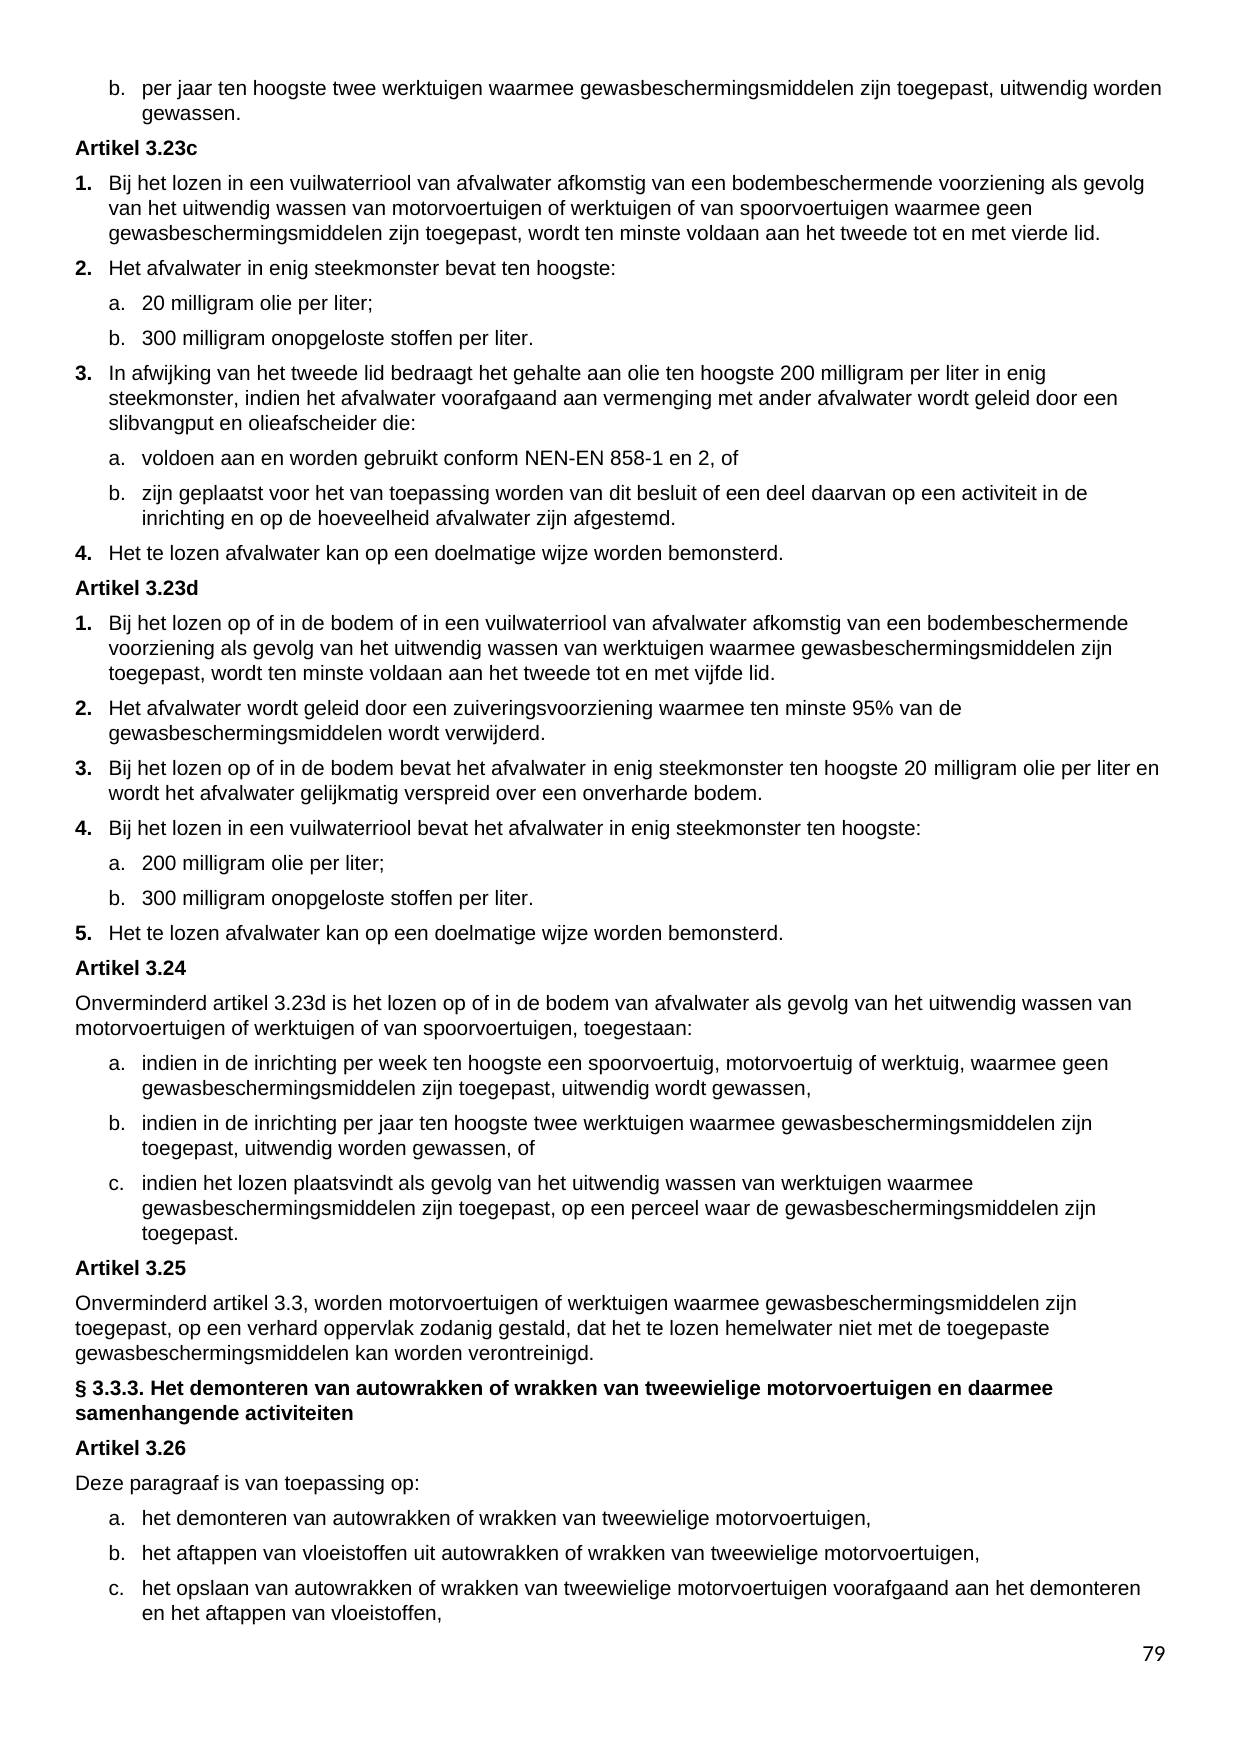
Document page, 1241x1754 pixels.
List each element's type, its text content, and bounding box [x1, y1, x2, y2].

text 1. Bij het lozen in een vuilwaterriool van afvalwater afkomstig van een bodembeschermende voorziening als gevolg van het uitwendig wassen van motorvoertuigen of werktuigen of van spoorvoertuigen waarmee geen gewasbeschermingsmiddelen zijn toegepast, wordt ten minste voldaan aan het tweede tot en met vierde lid. [75, 170, 1165, 245]
text Artikel 3.23d [75, 575, 1165, 600]
text 4. Bij het lozen in een vuilwaterriool bevat het afvalwater in enig steekmonster ten hoogste: [75, 815, 1165, 840]
text Artikel 3.26 [75, 1435, 1165, 1460]
text b. het aftappen van vloeistoffen uit autowrakken of wrakken van tweewielige motorvoertuigen, [108, 1540, 1165, 1565]
text Artikel 3.23c [75, 135, 1165, 160]
text c. het opslaan van autowrakken of wrakken van tweewielige motorvoertuigen voorafgaand aan het demonteren en het aftappen van vloeistoffen, [108, 1575, 1165, 1625]
text 5. Het te lozen afvalwater kan op een doelmatige wijze worden bemonsterd. [75, 920, 1165, 945]
text a. 200 milligram olie per liter; [108, 850, 1165, 875]
text b. per jaar ten hoogste twee werktuigen waarmee gewasbeschermingsmiddelen zijn toegepast, uitwendig worden gewassen. [108, 75, 1165, 125]
text b. 300 milligram onopgeloste stoffen per liter. [108, 885, 1165, 910]
text 3. Bij het lozen op of in de bodem bevat het afvalwater in enig steekmonster ten hoogste 20 milligram olie per liter en wordt het afvalwater gelijkmatig verspreid over een onverharde bodem. [75, 755, 1165, 805]
text a. 20 milligram olie per liter; [108, 290, 1165, 315]
text a. het demonteren van autowrakken of wrakken van tweewielige motorvoertuigen, [108, 1505, 1165, 1530]
text Artikel 3.24 [75, 955, 1165, 980]
text 1. Bij het lozen op of in de bodem of in een vuilwaterriool van afvalwater afkomstig van een bodembeschermende voorziening als gevolg van het uitwendig wassen van werktuigen waarmee gewasbeschermingsmiddelen zijn toegepast, wordt ten minste voldaan aan het tweede tot en met vijfde lid. [75, 610, 1165, 685]
text 4. Het te lozen afvalwater kan op een doelmatige wijze worden bemonsterd. [75, 540, 1165, 565]
text b. zijn geplaatst voor het van toepassing worden van dit besluit of een deel daarvan op een activiteit in de inrichting en op de hoeveelheid afvalwater zijn afgestemd. [108, 480, 1165, 530]
text b. indien in de inrichting per jaar ten hoogste twee werktuigen waarmee gewasbeschermingsmiddelen zijn toegepast, uitwendig worden gewassen, of [108, 1110, 1165, 1160]
text b. 300 milligram onopgeloste stoffen per liter. [108, 325, 1165, 350]
text a. voldoen aan en worden gebruikt conform NEN-EN 858-1 en 2, of [108, 445, 1165, 470]
text Artikel 3.25 [75, 1255, 1165, 1280]
text 2. Het afvalwater in enig steekmonster bevat ten hoogste: [75, 255, 1165, 280]
text § 3.3.3. Het demonteren van autowrakken of wrakken van tweewielige motorvoertuigen en daarmee samenhangende activiteiten [75, 1375, 1165, 1425]
text a. indien in de inrichting per week ten hoogste een spoorvoertuig, motorvoertuig of werktuig, waarmee geen gewasbeschermingsmiddelen zijn toegepast, uitwendig wordt gewassen, [108, 1050, 1165, 1100]
text 2. Het afvalwater wordt geleid door een zuiveringsvoorziening waarmee ten minste 95% van de gewasbeschermingsmiddelen wordt verwijderd. [75, 695, 1165, 745]
text Onverminderd artikel 3.3, worden motorvoertuigen of werktuigen waarmee gewasbeschermingsmiddelen zijn toegepast, op een verhard oppervlak zodanig gestald, dat het te lozen hemelwater niet met de toegepaste gewasbeschermingsmiddelen kan worden verontreinigd. [75, 1290, 1165, 1365]
text Deze paragraaf is van toepassing op: [75, 1470, 1165, 1495]
text c. indien het lozen plaatsvindt als gevolg van het uitwendig wassen van werktuigen waarmee gewasbeschermingsmiddelen zijn toegepast, op een perceel waar de gewasbeschermingsmiddelen zijn toegepast. [108, 1170, 1165, 1245]
text Onverminderd artikel 3.23d is het lozen op of in de bodem van afvalwater als gevolg van het uitwendig wassen van motorvoertuigen of werktuigen of van spoorvoertuigen, toegestaan: [75, 990, 1165, 1040]
text 3. In afwijking van het tweede lid bedraagt het gehalte aan olie ten hoogste 200 milligram per liter in enig steekmonster, indien het afvalwater voorafgaand aan vermenging met ander afvalwater wordt geleid door een slibvangput en olieafscheider die: [75, 360, 1165, 435]
